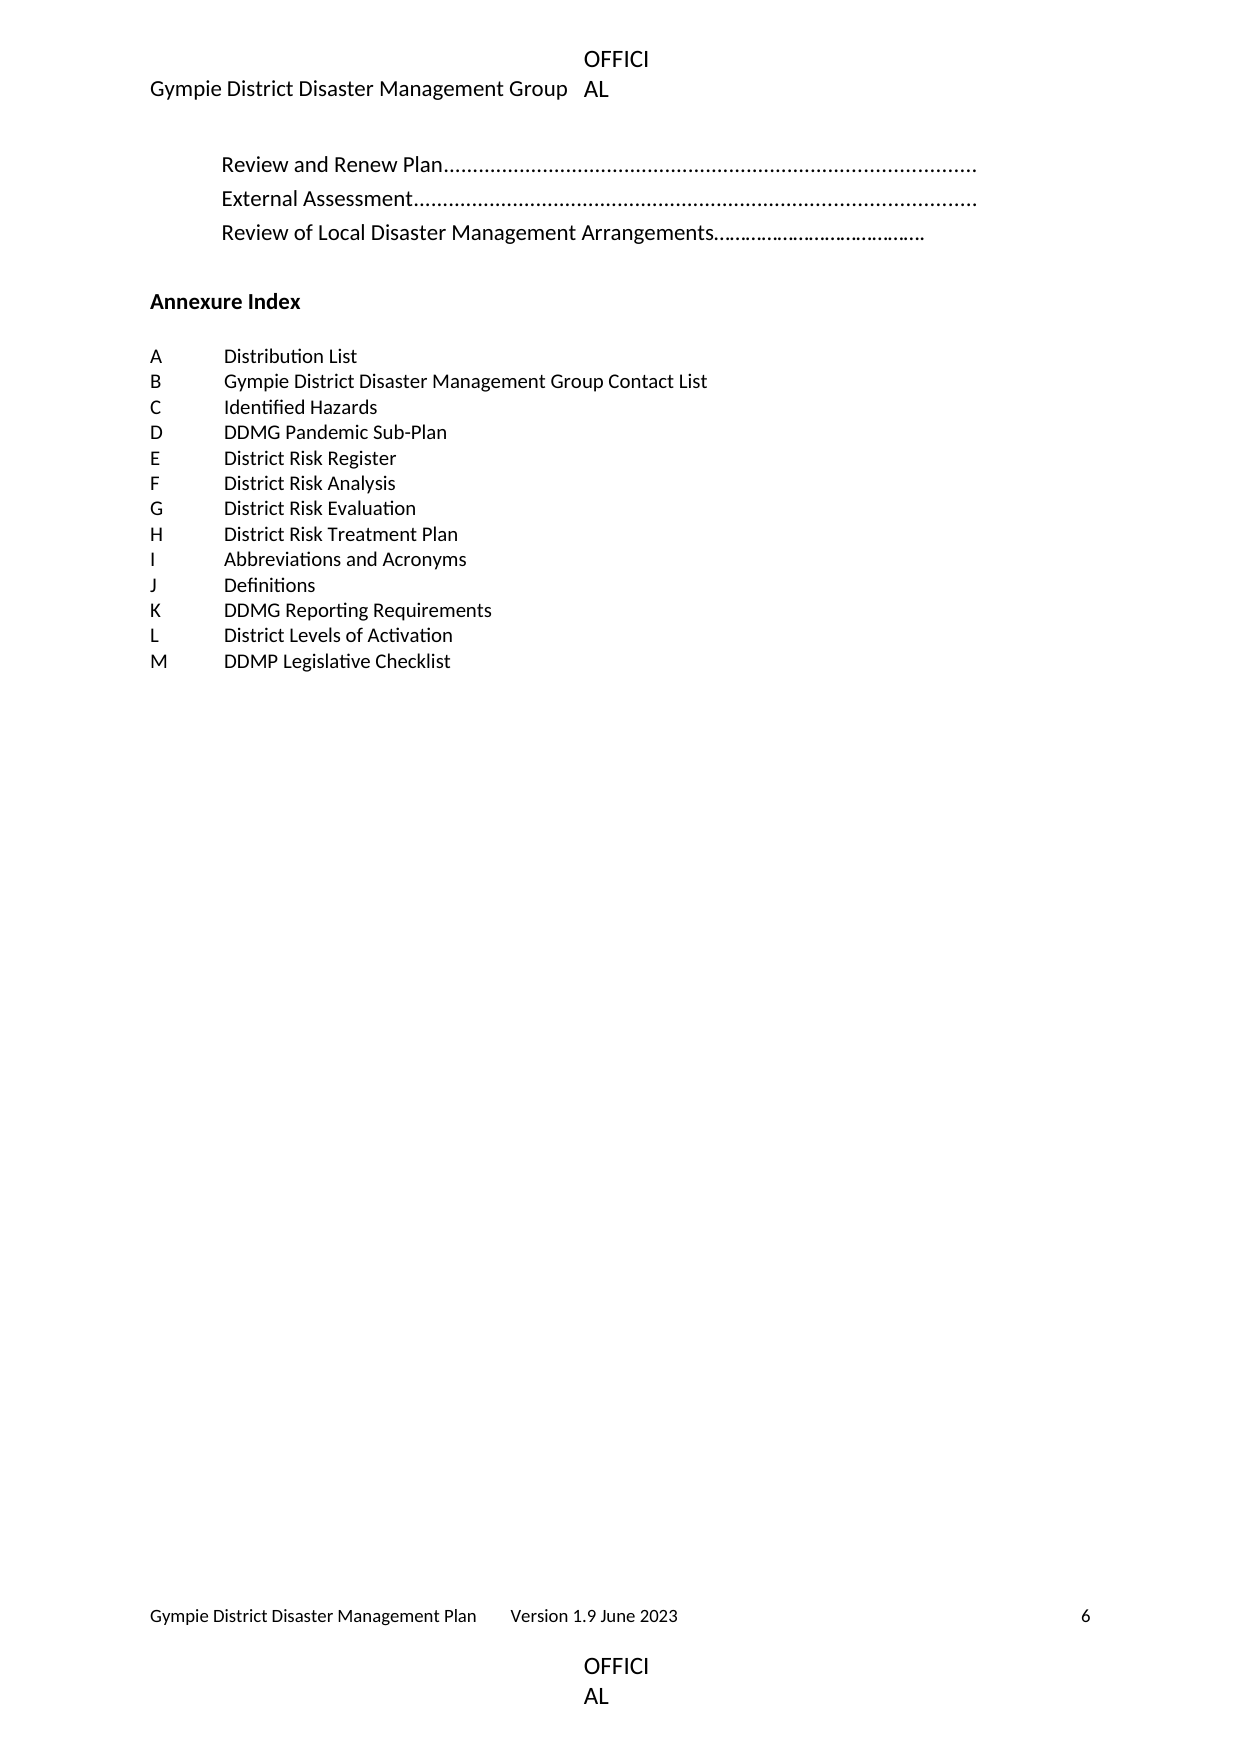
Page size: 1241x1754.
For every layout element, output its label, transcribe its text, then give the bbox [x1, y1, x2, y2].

text K DDMG Reporting Requirements [150, 597, 1090, 623]
text H District Risk Treatment Plan [150, 521, 1090, 546]
text Review and Renew Plan [191, 150, 1090, 178]
text Annexure Index [150, 287, 1090, 315]
text C Identified Hazards [150, 394, 1089, 419]
text J Definitions [150, 572, 1090, 597]
text L District Levels of Activation [150, 623, 1090, 648]
text A Distribution List [150, 343, 1089, 368]
text F District Risk Analysis [150, 470, 1090, 496]
text B Gympie District Disaster Management Group Contact List [150, 368, 1089, 394]
text D DDMG Pandemic Sub-Plan [150, 419, 1089, 445]
text External Assessment [191, 184, 1090, 212]
text E District Risk Register [150, 445, 1090, 470]
text Review of Local Disaster Management Arrangements…………………………………. [191, 218, 1090, 247]
text I Abbreviations and Acronyms [150, 546, 1090, 572]
text M DDMP Legislative Checklist [150, 648, 1090, 673]
text G District Risk Evaluation [150, 496, 1090, 521]
